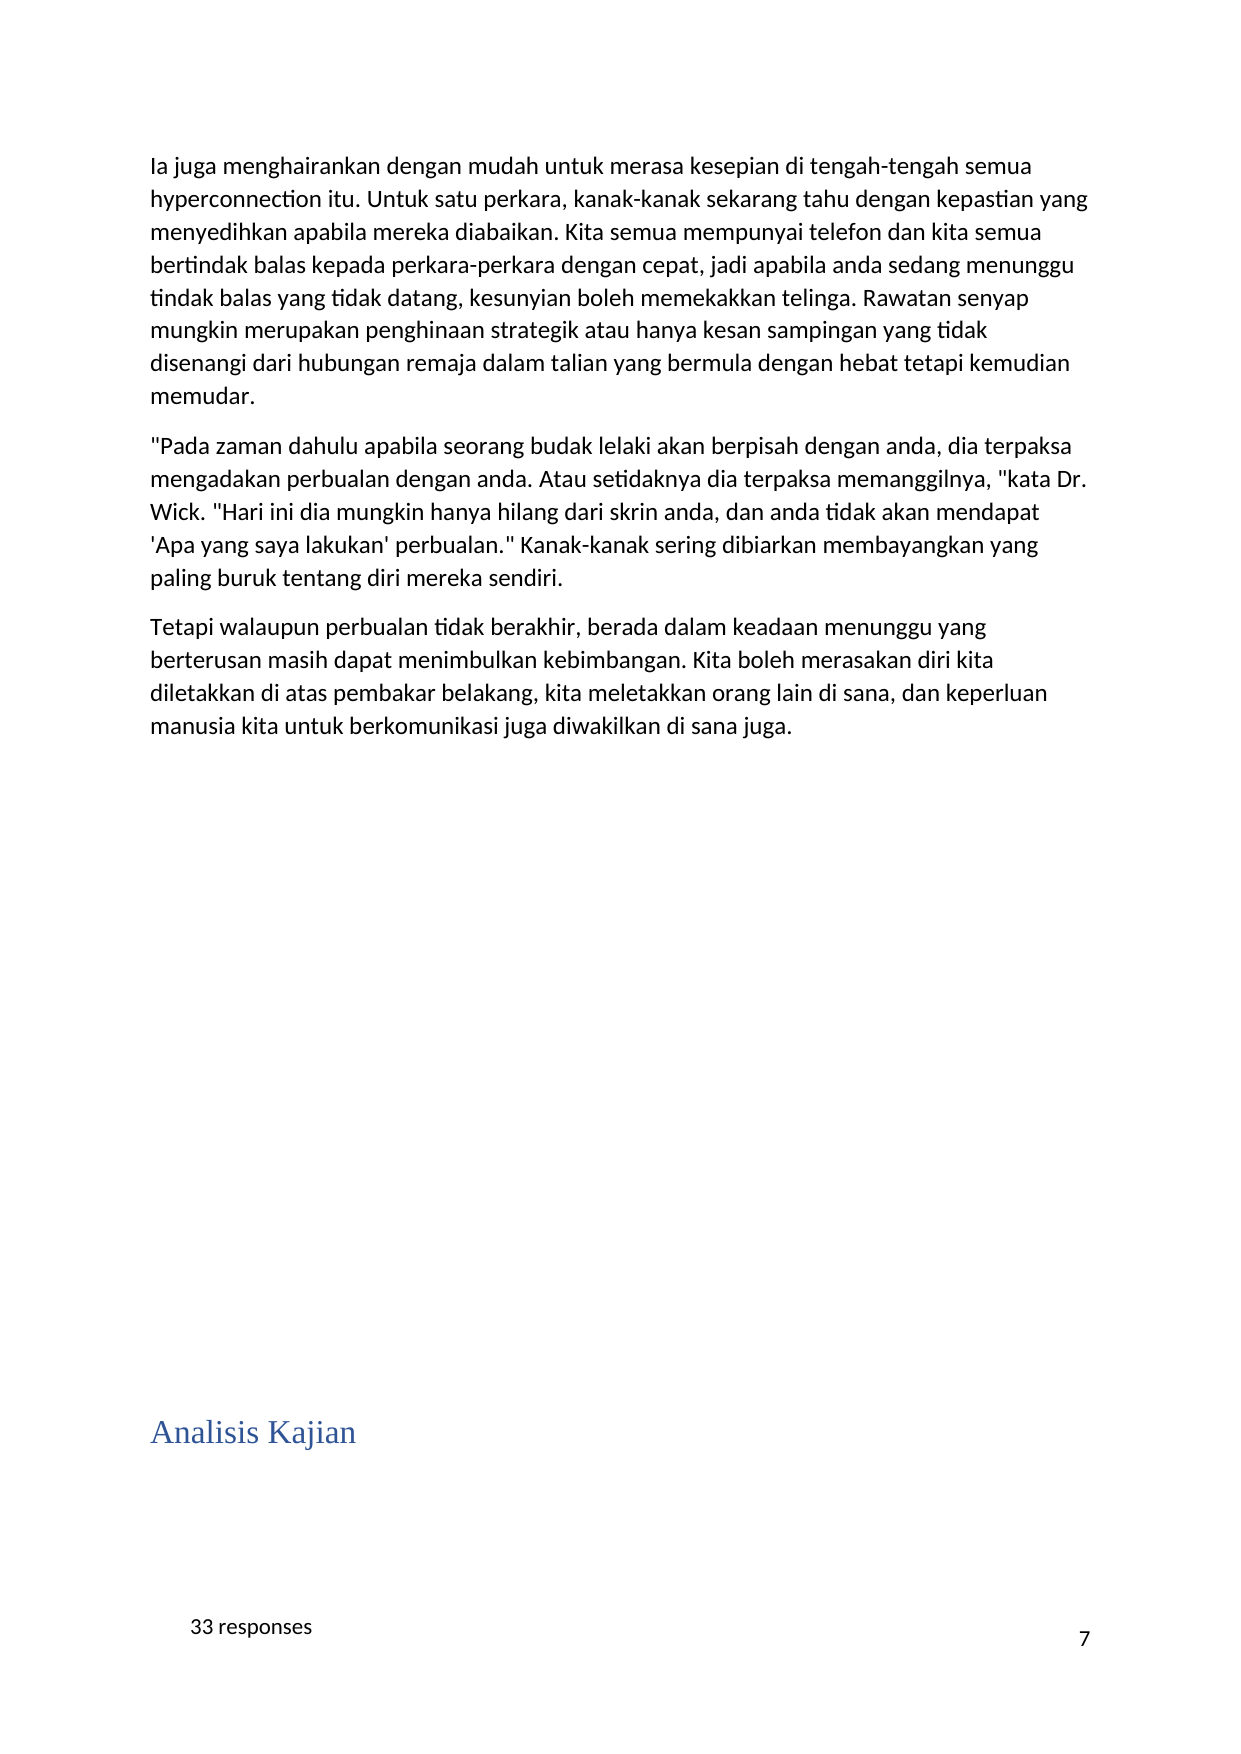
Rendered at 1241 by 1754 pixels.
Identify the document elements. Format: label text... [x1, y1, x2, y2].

subtitle Analisis Kajian [150, 1412, 1090, 1451]
text "Pada zaman dahulu apabila seorang budak lelaki akan berpisah dengan anda, dia terpaksa mengadakan perbualan dengan anda. Atau setidaknya dia terpaksa memanggilnya, "kata Dr. Wick. "Hari ini dia mungkin hanya hilang dari skrin anda, dan anda tidak akan mendapat 'Apa yang saya lakukan' perbualan." Kanak-kanak sering dibiarkan membayangkan yang paling buruk tentang diri mereka sendiri. [150, 430, 1090, 592]
text Tetapi walaupun perbualan tidak berakhir, berada dalam keadaan menunggu yang berterusan masih dapat menimbulkan kebimbangan. Kita boleh merasakan diri kita diletakkan di atas pembakar belakang, kita meletakkan orang lain di sana, dan keperluan manusia kita untuk berkomunikasi juga diwakilkan di sana juga. [150, 611, 1090, 741]
text Ia juga menghairankan dengan mudah untuk merasa kesepian di tengah-tengah semua hyperconnection itu. Untuk satu perkara, kanak-kanak sekarang tahu dengan kepastian yang menyedihkan apabila mereka diabaikan. Kita semua mempunyai telefon dan kita semua bertindak balas kepada perkara-perkara dengan cepat, jadi apabila anda sedang menunggu tindak balas yang tidak datang, kesunyian boleh memekakkan telinga. Rawatan senyap mungkin merupakan penghinaan strategik atau hanya kesan sampingan yang tidak disenangi dari hubungan remaja dalam talian yang bermula dengan hebat tetapi kemudian memudar. [150, 150, 1090, 411]
